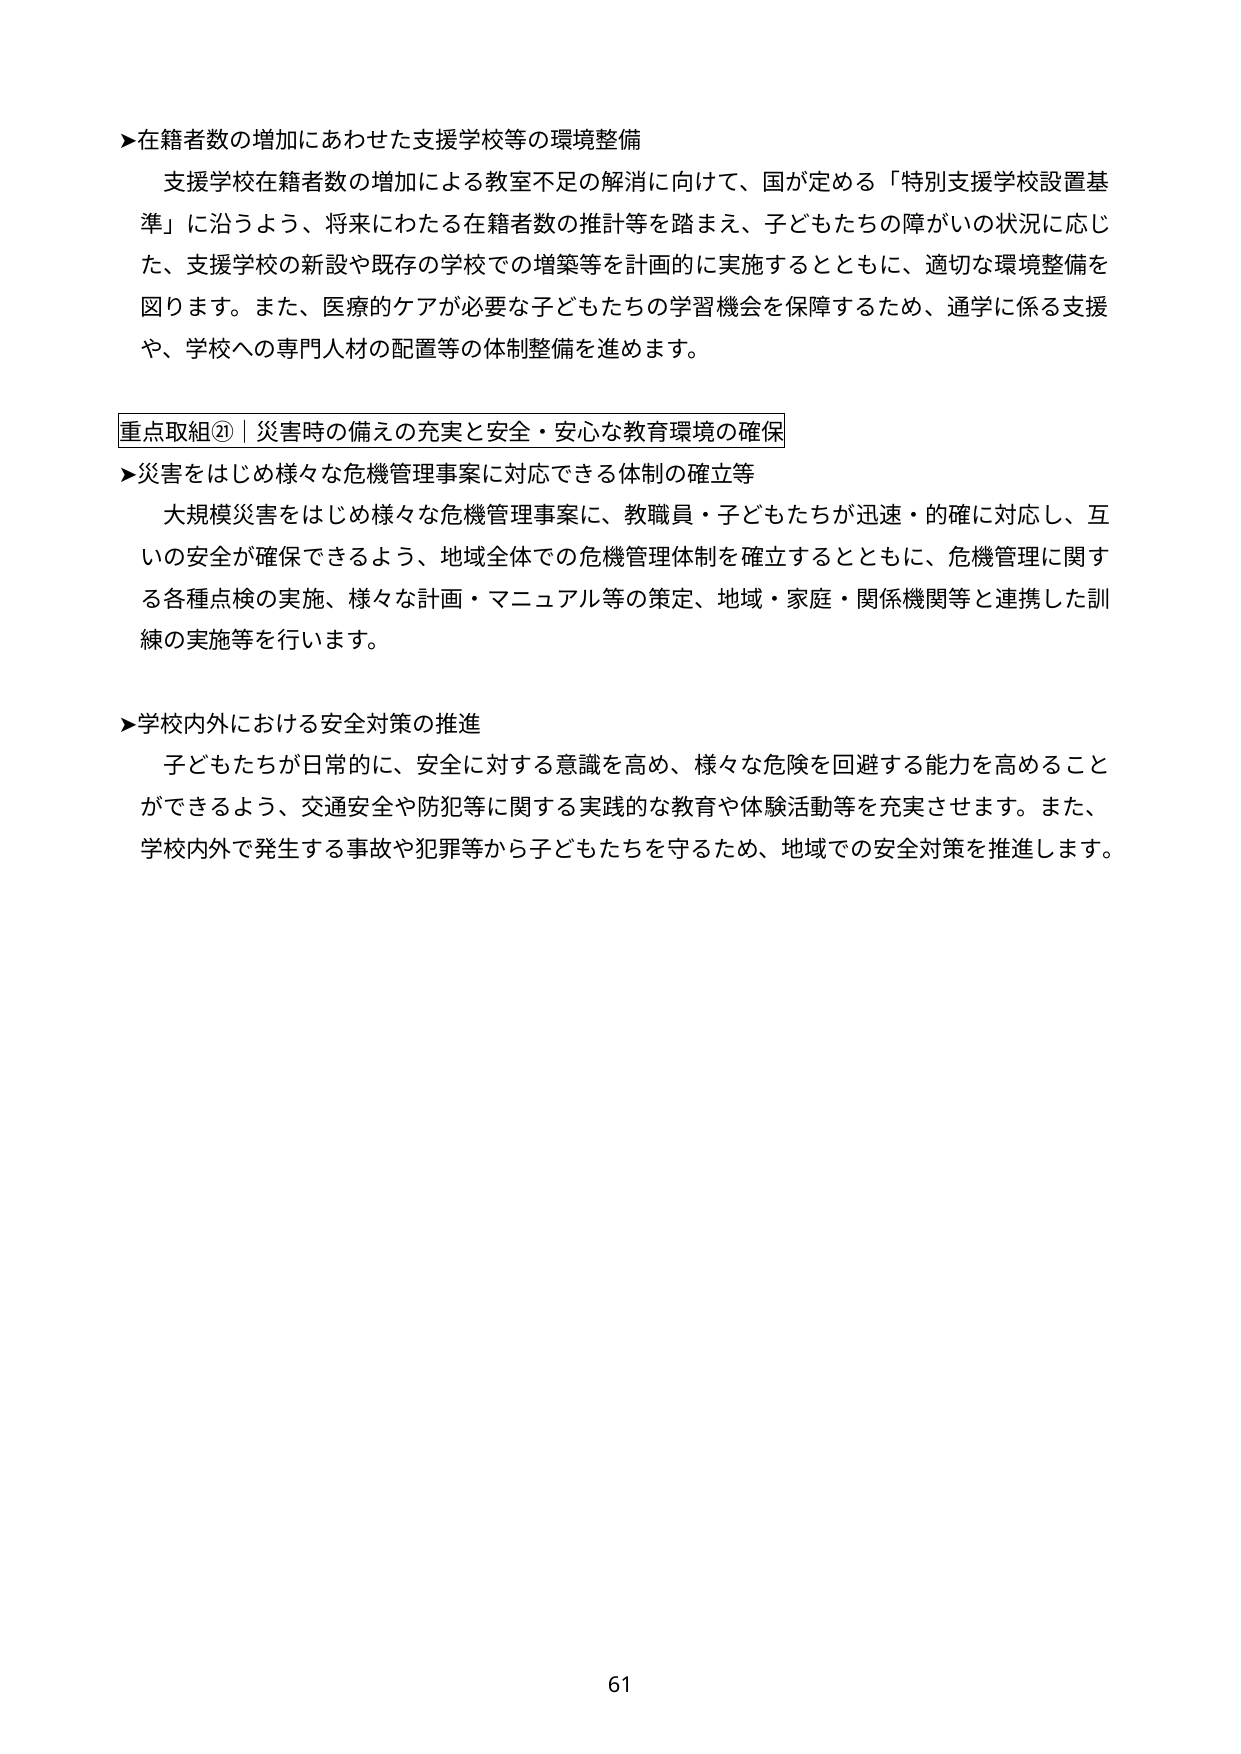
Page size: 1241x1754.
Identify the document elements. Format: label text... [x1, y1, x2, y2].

text ➤学校内外における安全対策の推進 [118, 701, 1122, 743]
text 支援学校在籍者数の増加による教室不足の解消に向けて、国が定める「特別支援学校設置基準」に沿うよう、将来にわたる在籍者数の推計等を踏まえ、子どもたちの障がいの状況に応じた、支援学校の新設や既存の学校での増築等を計画的に実施するとともに、適切な環境整備を図ります。また、医療的ケアが必要な子どもたちの学習機会を保障するため、通学に係る支援や、学校への専門人材の配置等の体制整備を進めます。 [140, 160, 1111, 368]
text ➤在籍者数の増加にあわせた支援学校等の環境整備 [118, 118, 1122, 160]
text 重点取組㉑｜災害時の備えの充実と安全・安心な教育環境の確保 [118, 410, 1122, 451]
text 大規模災害をはじめ様々な危機管理事案に、教職員・子どもたちが迅速・的確に対応し、互いの安全が確保できるよう、地域全体での危機管理体制を確立するとともに、危機管理に関する各種点検の実施、様々な計画・マニュアル等の策定、地域・家庭・関係機関等と連携した訓練の実施等を行います。 [140, 493, 1111, 660]
text 子どもたちが日常的に、安全に対する意識を高め、様々な危険を回避する能力を高めることができるよう、交通安全や防犯等に関する実践的な教育や体験活動等を充実させます。また、学校内外で発生する事故や犯罪等から子どもたちを守るため、地域での安全対策を推進します。 [140, 743, 1111, 868]
text ➤災害をはじめ様々な危機管理事案に対応できる体制の確立等 [118, 451, 1122, 493]
